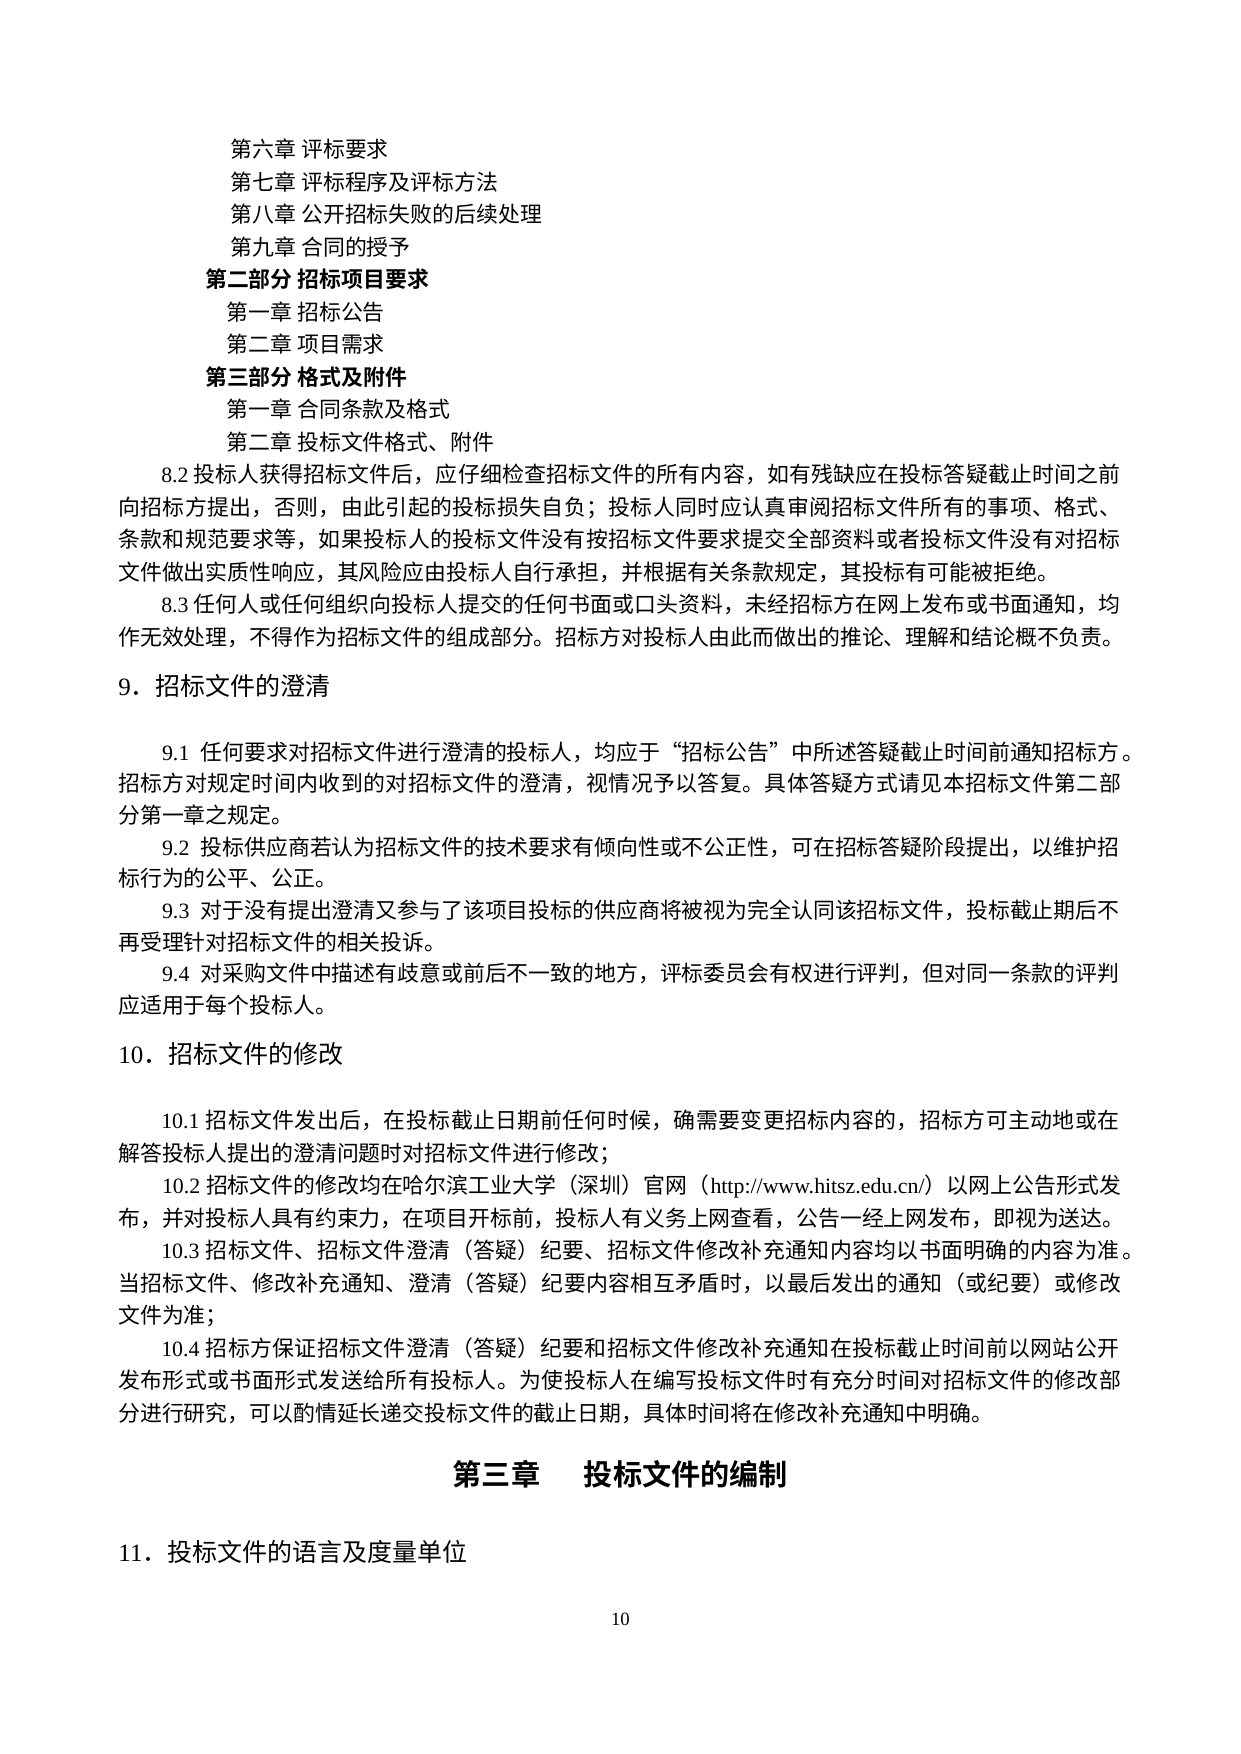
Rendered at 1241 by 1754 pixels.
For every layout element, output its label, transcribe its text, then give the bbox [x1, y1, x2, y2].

list 第九章 合同的授予 [118, 229, 1122, 262]
text 第二部分 招标项目要求 [162, 262, 1122, 294]
text 10.4 招标方保证招标文件澄清（答疑）纪要和招标文件修改补充通知在投标截止时间前以网站公开发布形式或书面形式发送给所有投标人。为使投标人在编写投标文件时有充分时间对招标文件的修改部分进行研究，可以酌情延长递交投标文件的截止日期，具体时间将在修改补充通知中明确。 [118, 1330, 1122, 1428]
text 10.2 招标文件的修改均在哈尔滨工业大学（深圳）官网（http://www.hitsz.edu.cn/）以网上公告形式发布，并对投标人具有约束力，在项目开标前，投标人有义务上网查看，公告一经上网发布，即视为送达。 [118, 1168, 1122, 1233]
text 9.3 对于没有提出澄清又参与了该项目投标的供应商将被视为完全认同该招标文件，投标截止期后不再受理针对招标文件的相关投诉。 [118, 893, 1122, 956]
text 9.1 任何要求对招标文件进行澄清的投标人，均应于“招标公告”中所述答疑截止时间前通知招标方。招标方对规定时间内收到的对招标文件的澄清，视情况予以答复。具体答疑方式请见本招标文件第二部分第一章之规定。 [118, 735, 1122, 830]
text 10．招标文件的修改 [118, 1020, 1122, 1085]
text 8.2投标人获得招标文件后，应仔细检查招标文件的所有内容，如有残缺应在投标答疑截止时间之前向招标方提出，否则，由此引起的投标损失自负；投标人同时应认真审阅招标文件所有的事项、格式、条款和规范要求等，如果投标人的投标文件没有按招标文件要求提交全部资料或者投标文件没有对招标文件做出实质性响应，其风险应由投标人自行承担，并根据有关条款规定，其投标有可能被拒绝。 [118, 457, 1122, 587]
list 第六章 评标要求 [118, 132, 1122, 164]
text 8.3任何人或任何组织向投标人提交的任何书面或口头资料，未经招标方在网上发布或书面通知，均作无效处理，不得作为招标文件的组成部分。招标方对投标人由此而做出的推论、理解和结论概不负责。 [118, 587, 1122, 652]
list 第七章 评标程序及评标方法 [118, 164, 1122, 197]
text 9.2 投标供应商若认为招标文件的技术要求有倾向性或不公正性，可在招标答疑阶段提出，以维护招标行为的公平、公正。 [118, 830, 1122, 893]
text 11．投标文件的语言及度量单位 [118, 1518, 1122, 1583]
text 第三部分 格式及附件 [162, 359, 1122, 392]
text 9.4 对采购文件中描述有歧意或前后不一致的地方，评标委员会有权进行评判，但对同一条款的评判应适用于每个投标人。 [118, 956, 1122, 1020]
list 第八章 公开招标失败的后续处理 [118, 197, 1122, 229]
text 第二章 投标文件格式、附件 [184, 424, 1122, 457]
text 第一章 合同条款及格式 [184, 392, 1122, 424]
text 10.3 招标文件、招标文件澄清（答疑）纪要、招标文件修改补充通知内容均以书面明确的内容为准。当招标文件、修改补充通知、澄清（答疑）纪要内容相互矛盾时，以最后发出的通知（或纪要）或修改文件为准； [118, 1233, 1122, 1330]
text 第一章 招标公告 [184, 294, 1122, 327]
text 9．招标文件的澄清 [118, 652, 1122, 717]
subtitle 投标文件的编制 [118, 1440, 1122, 1505]
text 10.1 招标文件发出后，在投标截止日期前任何时候，确需要变更招标内容的，招标方可主动地或在解答投标人提出的澄清问题时对招标文件进行修改； [118, 1103, 1122, 1168]
text 第二章 项目需求 [184, 327, 1122, 359]
